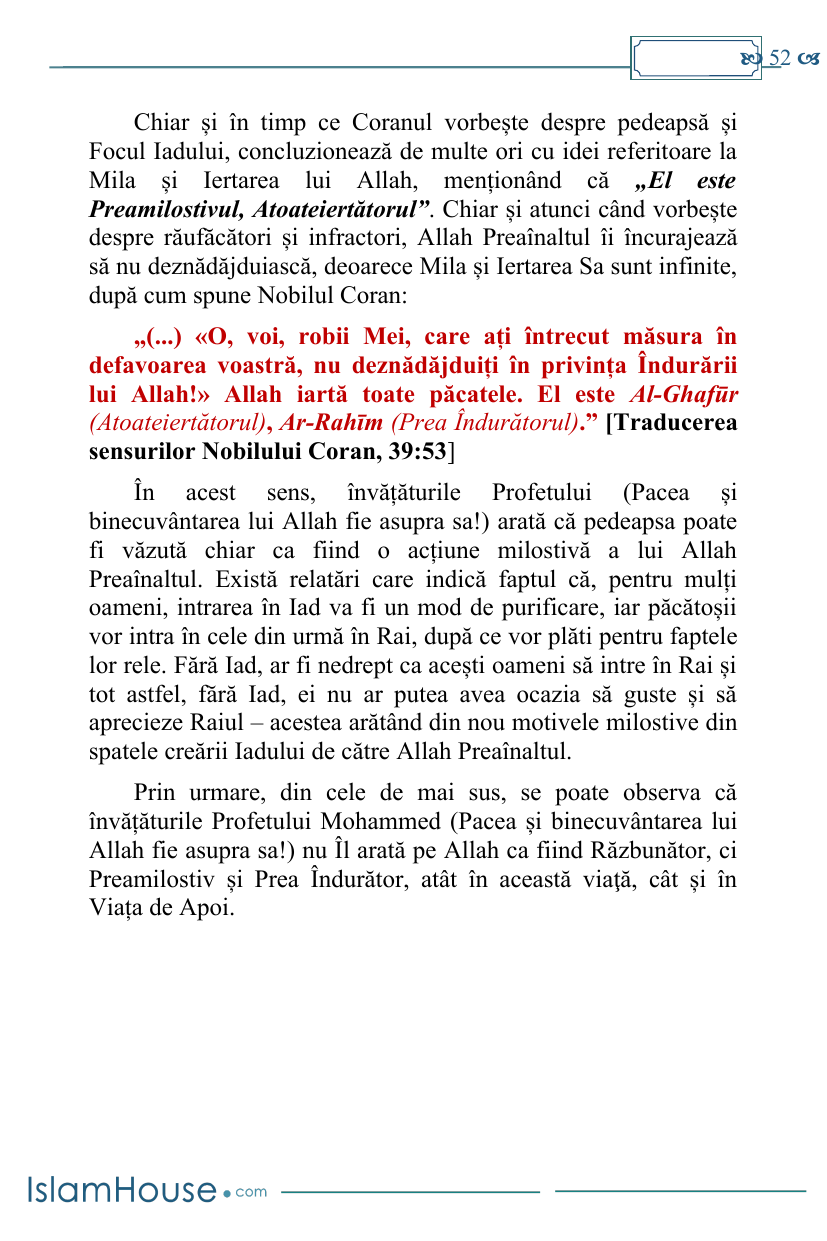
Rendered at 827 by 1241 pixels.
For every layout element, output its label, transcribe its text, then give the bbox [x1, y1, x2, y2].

text „(...) «O, voi, robii Mei, care ați întrecut măsura în defavoarea voastră, nu deznădăjduiți în privința Îndurării lui Allah!» Allah iartă toate păcatele. El este Al-Ghafūr (Atoateiertătorul), Ar-Rahīm (Prea Îndurătorul).” [Traducerea sensurilor Nobilului Coran, 39:53] [89, 321, 738, 465]
text Chiar și în timp ce Coranul vorbește despre pedeapsă și Focul Iadului, concluzionează de multe ori cu idei referitoare la Mila și Iertarea lui Allah, menționând că „El este Preamilostivul, Atoateiertătorulˮ. Chiar și atunci când vorbește despre răufăcători și infractori, Allah Preaînaltul îi încurajează să nu deznădăjduiască, deoarece Mila și Iertarea Sa sunt infinite, după cum spune Nobilul Coran: [89, 107, 738, 309]
text În acest sens, învățăturile Profetului (Pacea și binecuvântarea lui Allah fie asupra sa!) arată că pedeapsa poate fi văzută chiar ca fiind o acțiune milostivă a lui Allah Preaînaltul. Există relatări care indică faptul că, pentru mulți oameni, intrarea în Iad va fi un mod de purificare, iar păcătoșii vor intra în cele din urmă în Rai, după ce vor plăti pentru faptele lor rele. Fără Iad, ar fi nedrept ca acești oameni să intre în Rai și tot astfel, fără Iad, ei nu ar putea avea ocazia să guste și să aprecieze Raiul – acestea arătând din nou motivele milostive din spatele creării Iadului de către Allah Preaînaltul. [89, 477, 738, 765]
picture [20, 1171, 541, 1209]
picture [548, 1170, 807, 1208]
text Prin urmare, din cele de mai sus, se poate observa că învățăturile Profetului Mohammed (Pacea și binecuvântarea lui Allah fie asupra sa!) nu Îl arată pe Allah ca fiind Răzbunător, ci Preamilostiv și Prea Îndurător, atât în această viaţă, cât și în Viața de Apoi. [89, 777, 738, 921]
